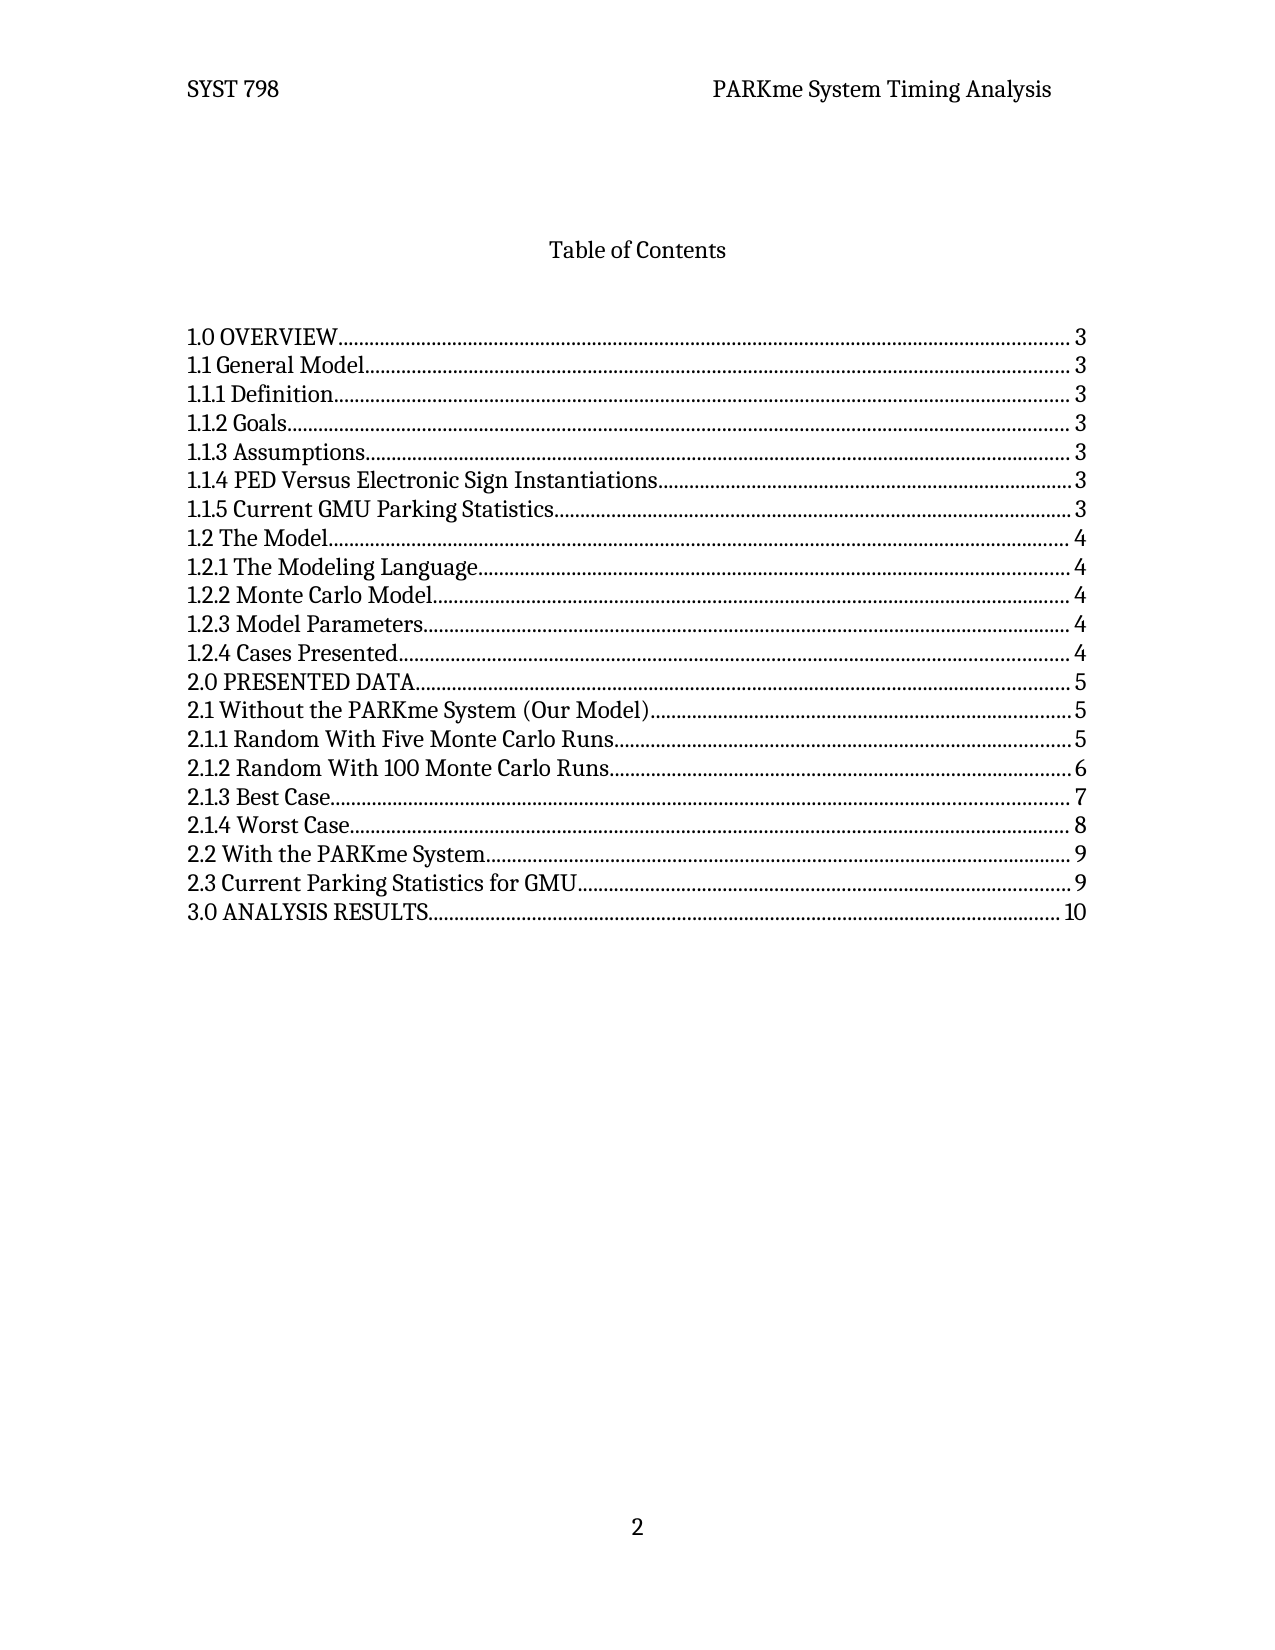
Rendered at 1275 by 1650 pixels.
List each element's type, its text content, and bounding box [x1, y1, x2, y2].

text 1.2 The Model 4 [187, 524, 1087, 552]
text 1.0 OVERVIEW 3 [187, 322, 1087, 351]
text 2.1.1 Random With Five Monte Carlo Runs 5 [187, 725, 1087, 754]
text Table of Contents [187, 236, 1087, 265]
text 2.2 With the PARKme System 9 [187, 840, 1087, 869]
text 1.1.4 PED Versus Electronic Sign Instantiations 3 [187, 466, 1087, 495]
text 1.2.3 Model Parameters 4 [187, 610, 1087, 639]
text 2.3 Current Parking Statistics for GMU 9 [187, 869, 1087, 897]
text 2.1.2 Random With 100 Monte Carlo Runs 6 [187, 754, 1087, 782]
text 1.2.2 Monte Carlo Model 4 [187, 581, 1087, 610]
text 1.1.5 Current GMU Parking Statistics 3 [187, 495, 1087, 524]
text 1.2.1 The Modeling Language 4 [187, 552, 1087, 581]
text 2.0 PRESENTED DATA 5 [187, 667, 1087, 696]
text 2.1.4 Worst Case 8 [187, 811, 1087, 840]
text 1.2.4 Cases Presented 4 [187, 639, 1087, 667]
text 2.1.3 Best Case 7 [187, 782, 1087, 811]
text 1.1 General Model 3 [187, 351, 1087, 380]
text 3.0 ANALYSIS RESULTS 10 [187, 897, 1087, 926]
text 1.1.1 Definition 3 [187, 380, 1087, 409]
text 1.1.2 Goals 3 [187, 409, 1087, 437]
text 1.1.3 Assumptions 3 [187, 437, 1087, 466]
text 2.1 Without the PARKme System (Our Model) 5 [187, 696, 1087, 725]
